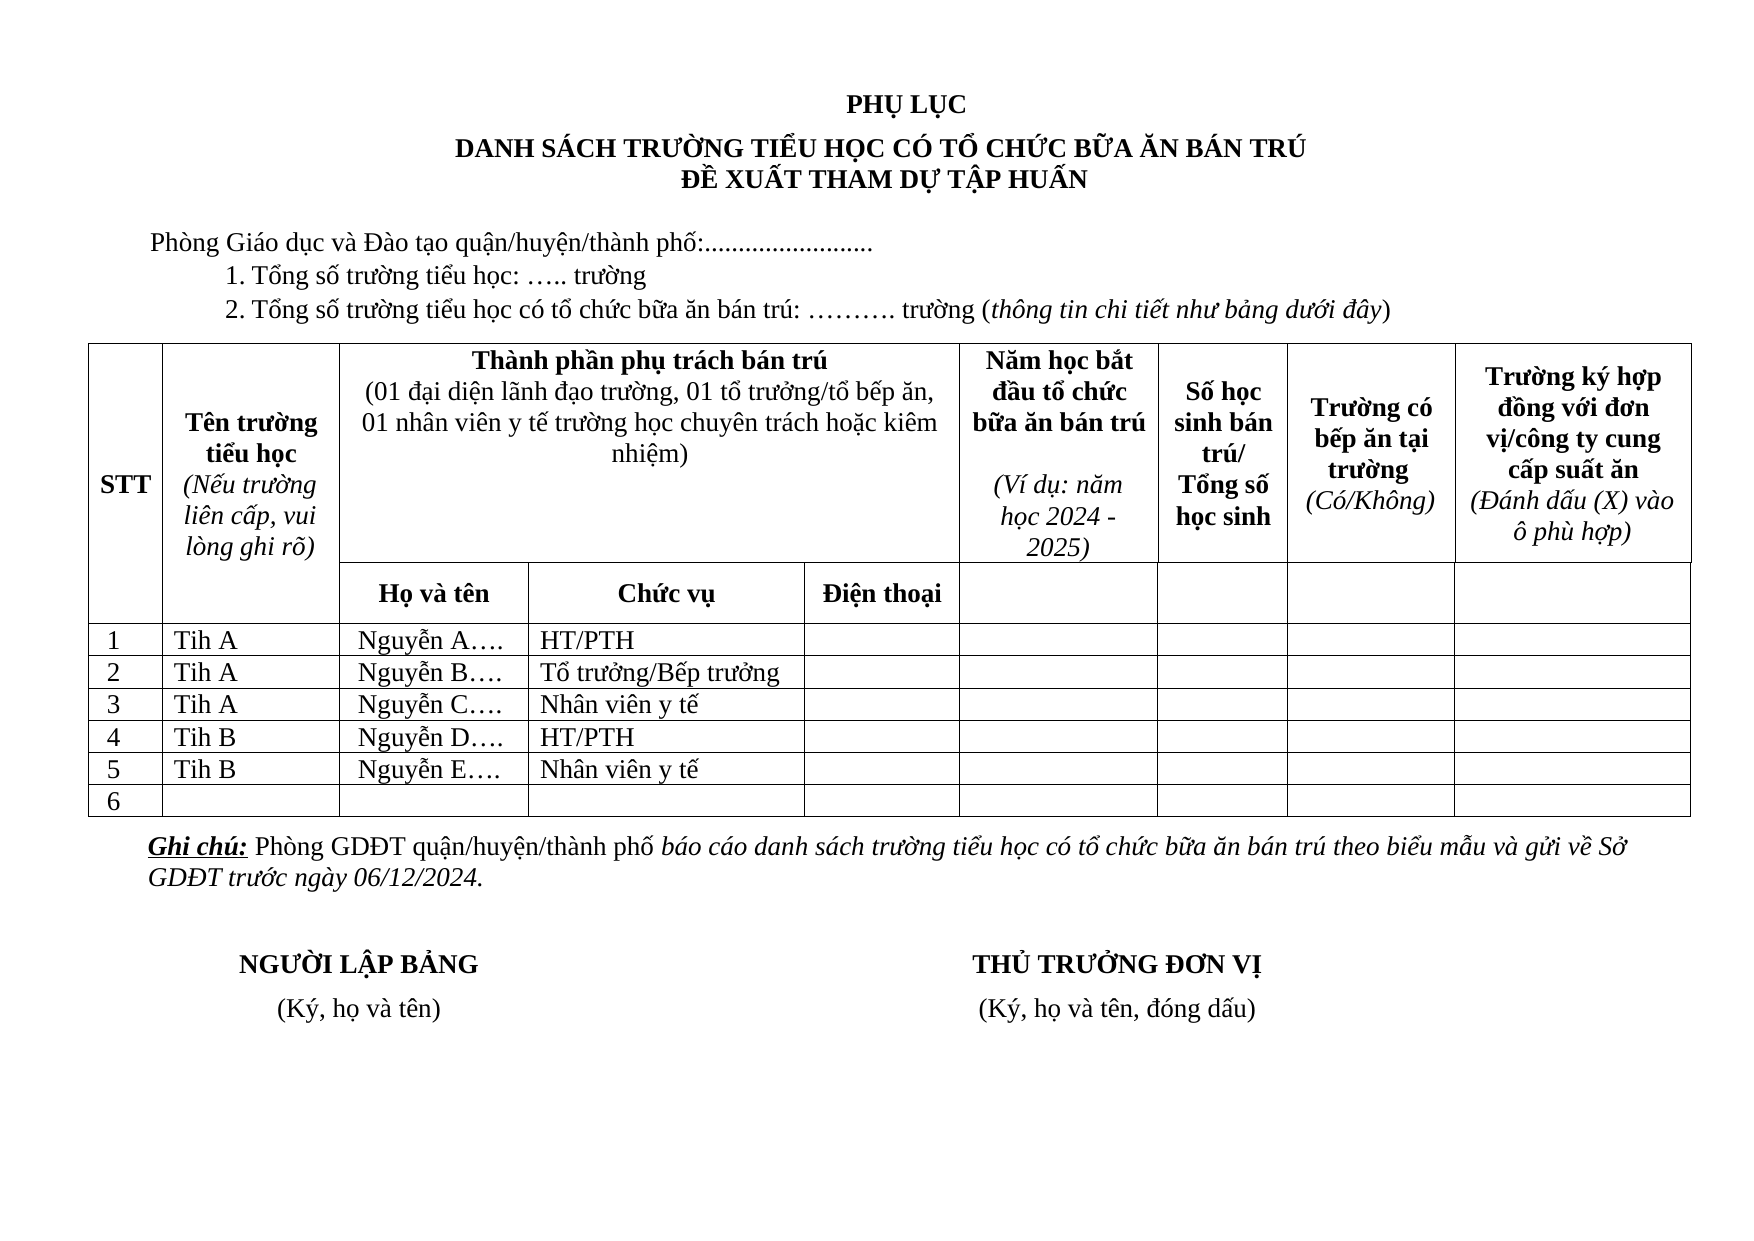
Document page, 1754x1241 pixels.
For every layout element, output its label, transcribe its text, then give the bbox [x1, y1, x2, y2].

table_cell Họ và tên [340, 563, 528, 623]
table_cell 6 [89, 785, 162, 816]
table_cell [1158, 785, 1287, 816]
table_cell Nhân viên y tế [529, 753, 804, 784]
table_cell [1158, 624, 1287, 655]
table_cell [805, 753, 959, 784]
table_cell HT/PTH [529, 624, 804, 655]
table_cell Tih B [163, 753, 339, 784]
table_cell Nguyễn D…. [340, 721, 528, 752]
table_header STT [89, 344, 162, 623]
table_cell [1158, 563, 1287, 623]
table_cell Nguyễn B…. [340, 656, 528, 687]
table_cell [805, 624, 959, 655]
table_cell [1288, 689, 1454, 719]
table_cell [529, 785, 804, 816]
table_cell [1288, 753, 1454, 784]
table_cell Chức vụ [529, 563, 804, 623]
table_cell [163, 785, 339, 816]
table_cell [960, 624, 1157, 655]
table_cell [1455, 785, 1690, 816]
table_header Trường có bếp ăn tại trường (Có/Không) [1288, 344, 1455, 562]
table_header NGƯỜI LẬP BẢNG (Ký, họ và tên) [148, 936, 605, 1067]
text DANH SÁCH TRƯỜNG TIỂU HỌC CÓ TỔ CHỨC BỮA ĂN BÁN TRÚ ĐỀ XUẤT THAM DỰ TẬP HUẤN [103, 132, 1665, 194]
table_cell Nguyễn E…. [340, 753, 528, 784]
table_cell [1288, 656, 1454, 687]
table_header Số học sinh bán trú/ Tổng số học sinh [1159, 344, 1287, 562]
table_cell Tổ trưởng/Bếp trưởng [529, 656, 804, 687]
list 1. Tổng số trường tiểu học: ….. trường [225, 259, 1665, 290]
table_cell [960, 656, 1157, 687]
table_cell 2 [89, 656, 162, 687]
table_header THỦ TRƯỞNG ĐƠN VỊ (Ký, họ và tên, đóng dấu) [605, 936, 1664, 1067]
table_cell [960, 689, 1157, 719]
table_cell [960, 785, 1157, 816]
table_header Năm học bắt đầu tổ chức bữa ăn bán trú (Ví dụ: năm học 2024 - 2025) [960, 344, 1158, 562]
table_cell HT/PTH [529, 721, 804, 752]
table_cell [1455, 689, 1690, 719]
table_cell [805, 656, 959, 687]
table_header Thành phần phụ trách bán trú (01 đại diện lãnh đạo trường, 01 tổ trưởng/tổ bếp ăn, 01 nhân viên y tế trường học chuyên trách hoặc kiêm nhiệm) [340, 344, 959, 562]
table_cell [960, 753, 1157, 784]
table_cell [1288, 624, 1454, 655]
table_cell [1288, 785, 1454, 816]
table_cell 5 [89, 753, 162, 784]
table_header Trường ký hợp đồng với đơn vị/công ty cung cấp suất ăn (Đánh dấu (X) vào ô phù hợp) [1456, 344, 1691, 562]
table_cell 3 [89, 689, 162, 719]
table_cell Nguyễn A…. [340, 624, 528, 655]
table_cell Điện thoại [805, 563, 959, 623]
table_cell Tih A [163, 624, 339, 655]
table_cell [1288, 721, 1454, 752]
text Ghi chú: Phòng GDĐT quận/huyện/thành phố báo cáo danh sách trường tiểu học có tổ chức bữa ăn bán trú theo biểu mẫu và gửi về Sở GDĐT trước ngày 06/12/2024. [148, 830, 1630, 892]
table_cell [1455, 656, 1690, 687]
table_header Tên trường tiểu học (Nếu trường liên cấp, vui lòng ghi rõ) [163, 344, 339, 623]
table_cell 1 [89, 624, 162, 655]
table_cell [1158, 753, 1287, 784]
table_cell [1455, 721, 1690, 752]
table_cell Nguyễn C…. [340, 689, 528, 719]
table_cell [1158, 656, 1287, 687]
table_cell [1158, 721, 1287, 752]
table_cell [805, 689, 959, 719]
table_cell [1288, 563, 1454, 623]
table_cell [805, 721, 959, 752]
table_cell 4 [89, 721, 162, 752]
table_cell [1455, 563, 1690, 623]
table_cell [1158, 689, 1287, 719]
table_cell [1455, 753, 1690, 784]
table_cell Nhân viên y tế [529, 689, 804, 719]
table_cell [340, 785, 528, 816]
table_cell [960, 721, 1157, 752]
table_cell Tih A [163, 656, 339, 687]
list Phòng Giáo dục và Đào tạo quận/huyện/thành phố:......................... [89, 226, 1665, 257]
table_cell [805, 785, 959, 816]
table_cell Tih A [163, 689, 339, 719]
table_cell Tih B [163, 721, 339, 752]
table_cell [1455, 624, 1690, 655]
text PHỤ LỤC [89, 89, 1665, 120]
table_cell [960, 563, 1157, 623]
list 2. Tổng số trường tiểu học có tổ chức bữa ăn bán trú: ………. trường (thông tin chi tiết như bảng dưới đây) [225, 293, 1665, 324]
